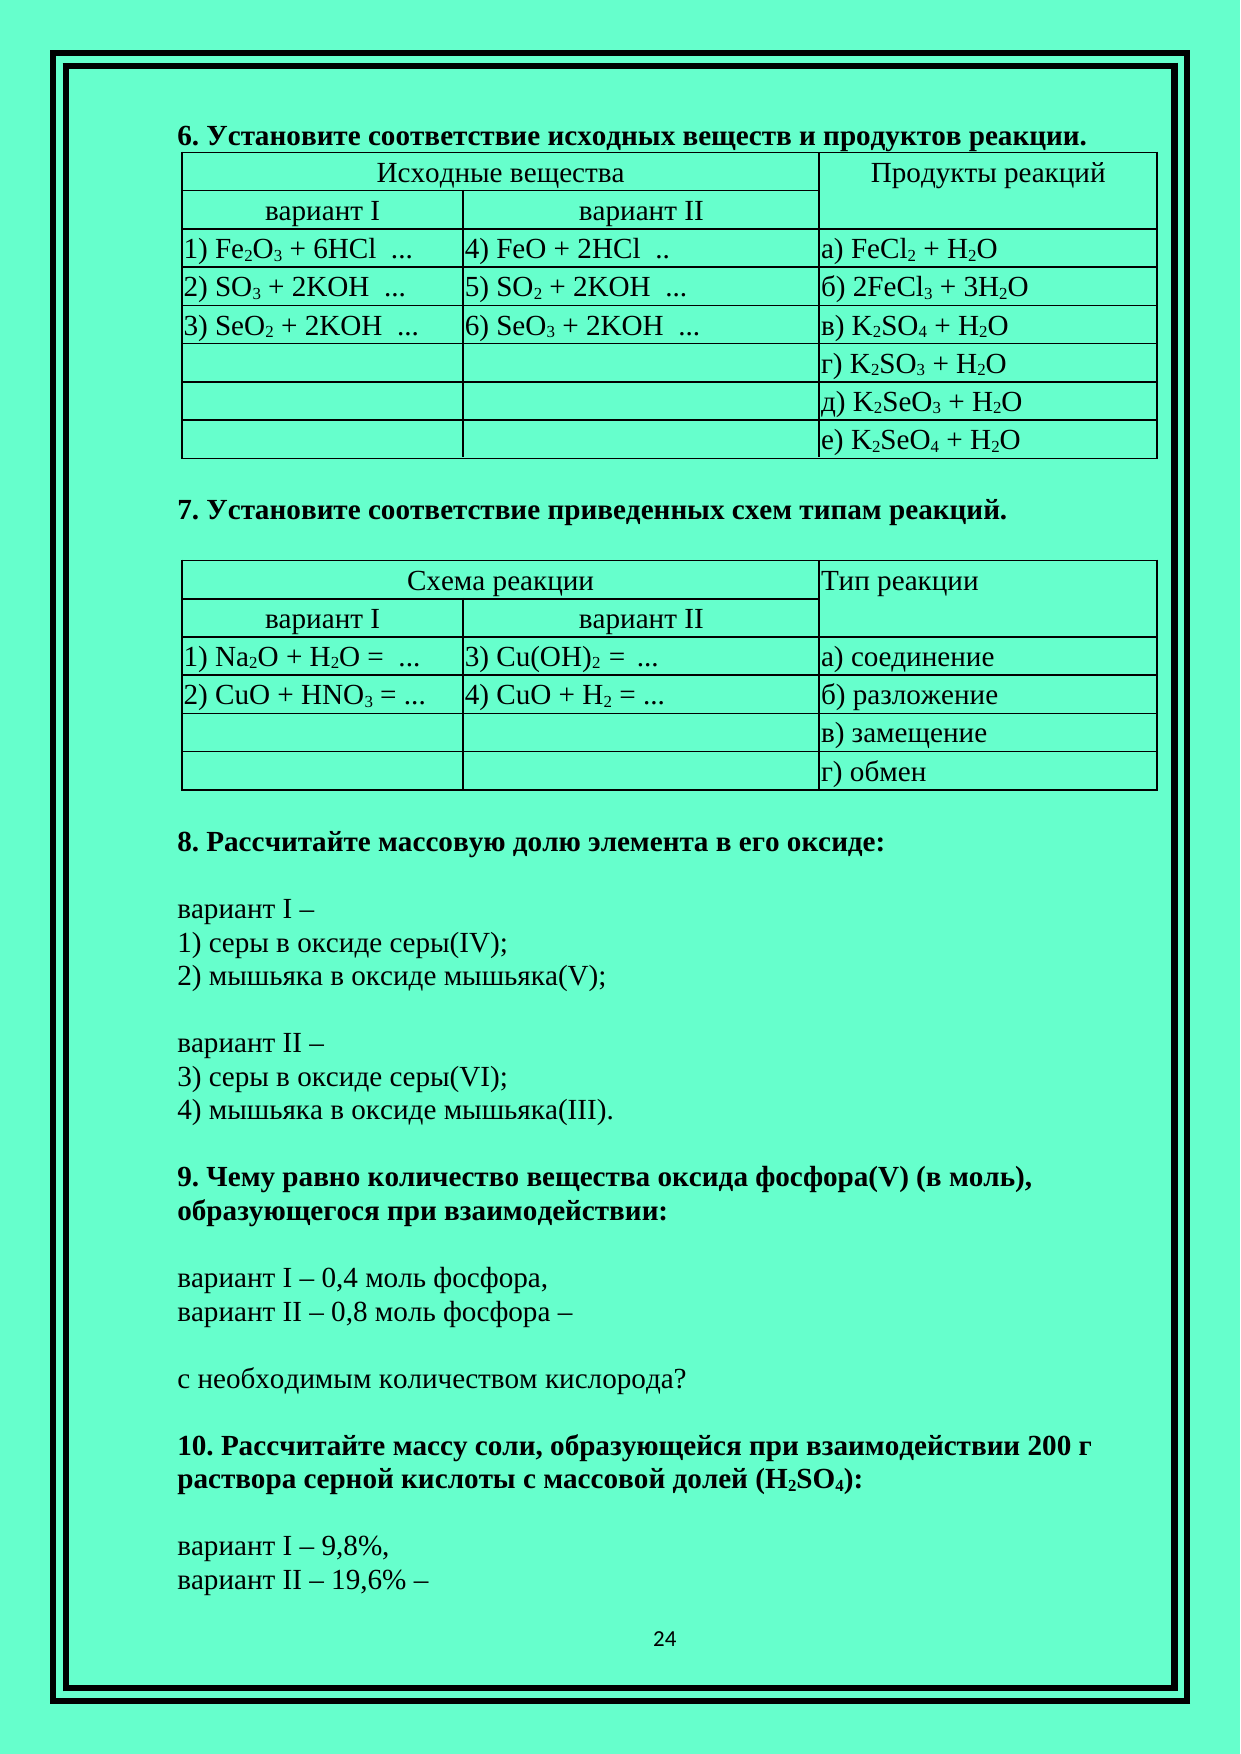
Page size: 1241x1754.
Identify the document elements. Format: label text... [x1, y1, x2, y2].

table_cell 6) SeO3 + 2KOH ... [464, 306, 818, 343]
table_cell г) K2SO3 + H2O [820, 344, 1156, 381]
table_cell вариант I [183, 191, 462, 228]
table_cell [464, 752, 818, 789]
text 4) мышьяка в оксиде мышьяка(III). [177, 1092, 1152, 1126]
table_cell вариант II [464, 191, 818, 228]
text 2) мышьяка в оксиде мышьяка(V); [177, 958, 1152, 992]
table_header Тип реакции [820, 561, 1156, 636]
table_cell вариант I [183, 600, 462, 636]
table_cell в) K2SO4 + H2O [820, 306, 1156, 343]
table_cell 2) SO3 + 2KOH ... [183, 268, 462, 304]
text 10. Рассчитайте массу соли, образующейся при взаимодействии 200 г раствора серной кислоты с массовой долей (Н2SO4): [177, 1428, 1152, 1495]
text вариант II – [177, 1025, 1152, 1059]
table_cell в) замещение [820, 714, 1156, 751]
table_cell 4) CuO + H2 = ... [464, 676, 818, 712]
table_cell а) соединение [820, 638, 1156, 674]
table_cell 5) SO2 + 2KOH ... [464, 268, 818, 304]
table_cell а) FeCl2 + H2O [820, 230, 1156, 266]
text 7. Установите соответствие приведенных схем типам реакций. [177, 492, 1152, 526]
text 1) серы в оксиде серы(IV); [177, 925, 1152, 958]
text 6. Установите соответствие исходных веществ и продуктов реакции. [177, 118, 1152, 152]
text вариант I – [177, 891, 1152, 925]
table_cell б) разложение [820, 676, 1156, 712]
table_cell [183, 421, 462, 457]
text с необходимым количеством кислорода? [177, 1361, 1152, 1394]
table_cell [464, 344, 818, 381]
text 3) cеры в оксиде серы(VI); [177, 1059, 1152, 1092]
text вариант I – 9,8%, [177, 1528, 1152, 1562]
table_cell [464, 421, 818, 457]
table_header Исходные вещества [183, 153, 818, 190]
text вариант I – 0,4 моль фосфора, [177, 1260, 1152, 1294]
table_cell д) K2SeO3 + H2O [820, 383, 1156, 419]
table_header Продукты реакций [820, 153, 1156, 228]
table_cell [183, 714, 462, 751]
text вариант II – 0,8 моль фосфора – [177, 1294, 1152, 1327]
table_cell 3) Cu(OH)2 = ... [464, 638, 818, 674]
table_cell 2) CuO + HNO3 = ... [183, 676, 462, 712]
table_cell 3) SeO2 + 2KOH ... [183, 306, 462, 343]
table_cell е) K2SeO4 + H2O [820, 421, 1156, 457]
table_cell 4) FeO + 2HCl .. [464, 230, 818, 266]
table_cell 1) Fe2O3 + 6HCl ... [183, 230, 462, 266]
text вариант II – 19,6% – [177, 1562, 1152, 1596]
table_header Схема реакции [183, 561, 818, 598]
table_cell [183, 383, 462, 419]
table_cell [464, 383, 818, 419]
table_cell г) обмен [820, 752, 1156, 789]
table_cell б) 2FeCl3 + 3H2O [820, 268, 1156, 304]
table_cell 1) Na2O + H2O = ... [183, 638, 462, 674]
table_cell [183, 344, 462, 381]
text 9. Чему равно количество вещества оксида фосфора(V) (в моль), образующегося при взаимодействии: [177, 1159, 1152, 1227]
table_cell [464, 714, 818, 751]
text 8. Рассчитайте массовую долю элемента в его оксиде: [177, 824, 1152, 858]
table_cell вариант II [464, 600, 818, 636]
table_cell [183, 752, 462, 789]
